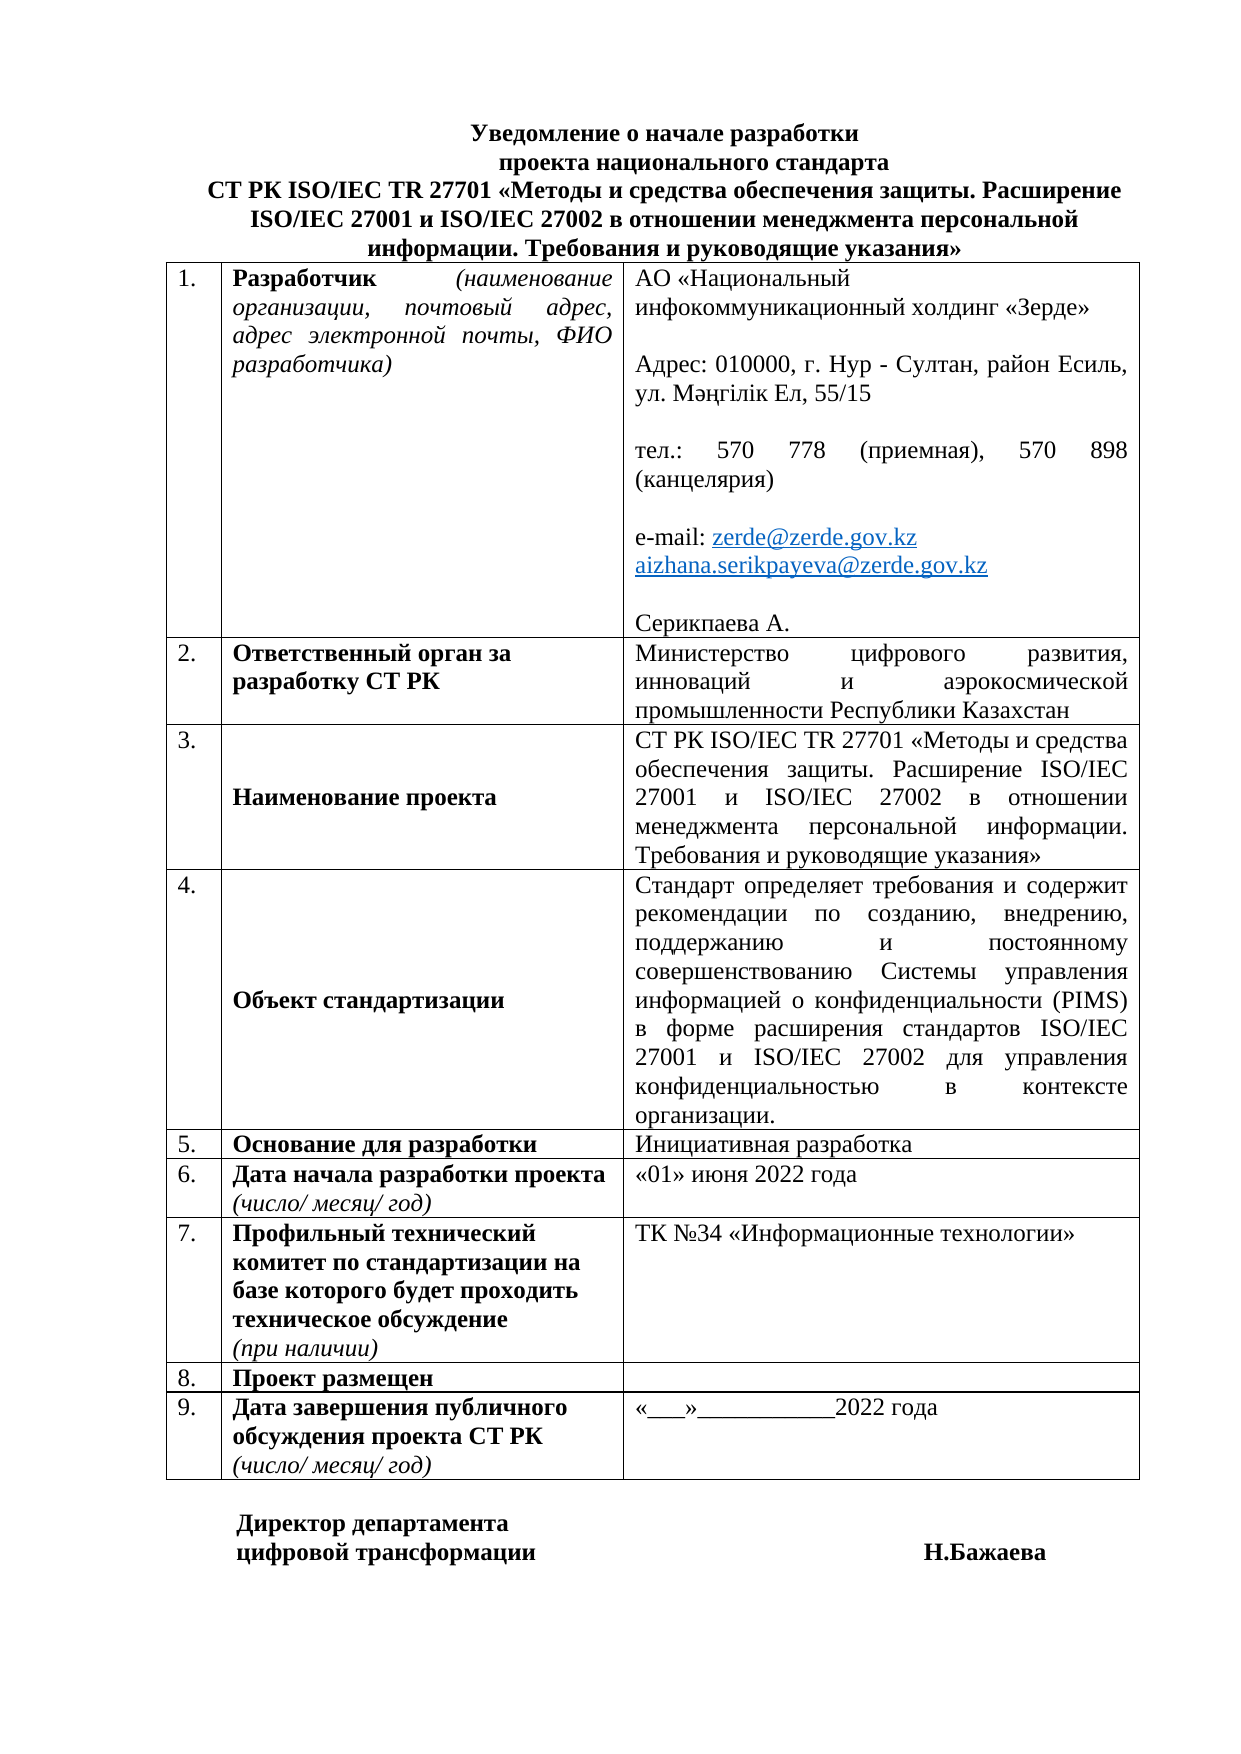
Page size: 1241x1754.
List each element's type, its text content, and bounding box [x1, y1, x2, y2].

table_cell [624, 1363, 1139, 1391]
table_cell [167, 1363, 221, 1391]
table_cell «___»___________2022 года [624, 1393, 1139, 1479]
table_header АО «Национальный инфокоммуникационный холдинг «Зерде» Адрес: 010000, г. Нур - Султан, район Есиль, ул. Мәңгілік Ел, 55/15 тел.: 570 778 (приемная), 570 898 (канцелярия) e-mail: zerde@zerde.gov.kz aizhana.serikpayeva@zerde.gov.kz Серикпаева А. [624, 263, 1139, 637]
text Уведомление о начале разработки [177, 118, 1152, 147]
table_header Разработчик (наименование организации, почтовый адрес, адрес электронной почты, ФИО разработчика) [222, 263, 623, 637]
table_cell Дата завершения публичного обсуждения проекта СТ РК (число/ месяц/ год) [222, 1393, 623, 1479]
table_cell [167, 1159, 221, 1217]
table_cell [167, 638, 221, 724]
table_cell Наименование проекта [222, 725, 623, 869]
table_cell Стандарт определяет требования и содержит рекомендации по созданию, внедрению, поддержанию и постоянному совершенствованию Системы управления информацией о конфиденциальности (PIMS) в форме расширения стандартов ISO/IEC 27001 и ISO/IEC 27002 для управления конфиденциальностью в контексте организации. [624, 870, 1139, 1128]
table_cell «01» июня 2022 года [624, 1159, 1139, 1217]
text Директор департамента [177, 1508, 1152, 1537]
table_cell Объект стандартизации [222, 870, 623, 1128]
table_cell Проект размещен [222, 1363, 623, 1391]
table_cell Министерство цифрового развития, инноваций и аэрокосмической промышленности Республики Казахстан [624, 638, 1139, 724]
table_cell [167, 725, 221, 869]
text проекта национального стандарта [177, 147, 1152, 176]
table_cell Дата начала разработки проекта (число/ месяц/ год) [222, 1159, 623, 1217]
table_cell [167, 1218, 221, 1362]
table_cell Основание для разработки [222, 1130, 623, 1158]
table_cell Профильный технический комитет по стандартизации на базе которого будет проходить техническое обсуждение (при наличии) [222, 1218, 623, 1362]
table_header [167, 263, 221, 637]
table_cell [167, 870, 221, 1128]
table_cell Инициативная разработка [624, 1130, 1139, 1158]
table_cell СТ РК ISO/IEC TR 27701 «Методы и средства обеспечения защиты. Расширение ISO/IEC 27001 и ISO/IEC 27002 в отношении менеджмента персональной информации. Требования и руководящие указания» [624, 725, 1139, 869]
table_cell [167, 1393, 221, 1479]
text СТ РК ISO/IEC TR 27701 «Методы и средства обеспечения защиты. Расширение ISO/IEC 27001 и ISO/IEC 27002 в отношении менеджмента персональной информации. Требования и руководящие указания» [177, 176, 1152, 262]
table_cell ТК №34 «Информационные технологии» [624, 1218, 1139, 1362]
text цифровой трансформации Н.Бажаева [177, 1537, 1152, 1566]
table_cell [167, 1130, 221, 1158]
table_cell Ответственный орган за разработку СТ РК [222, 638, 623, 724]
